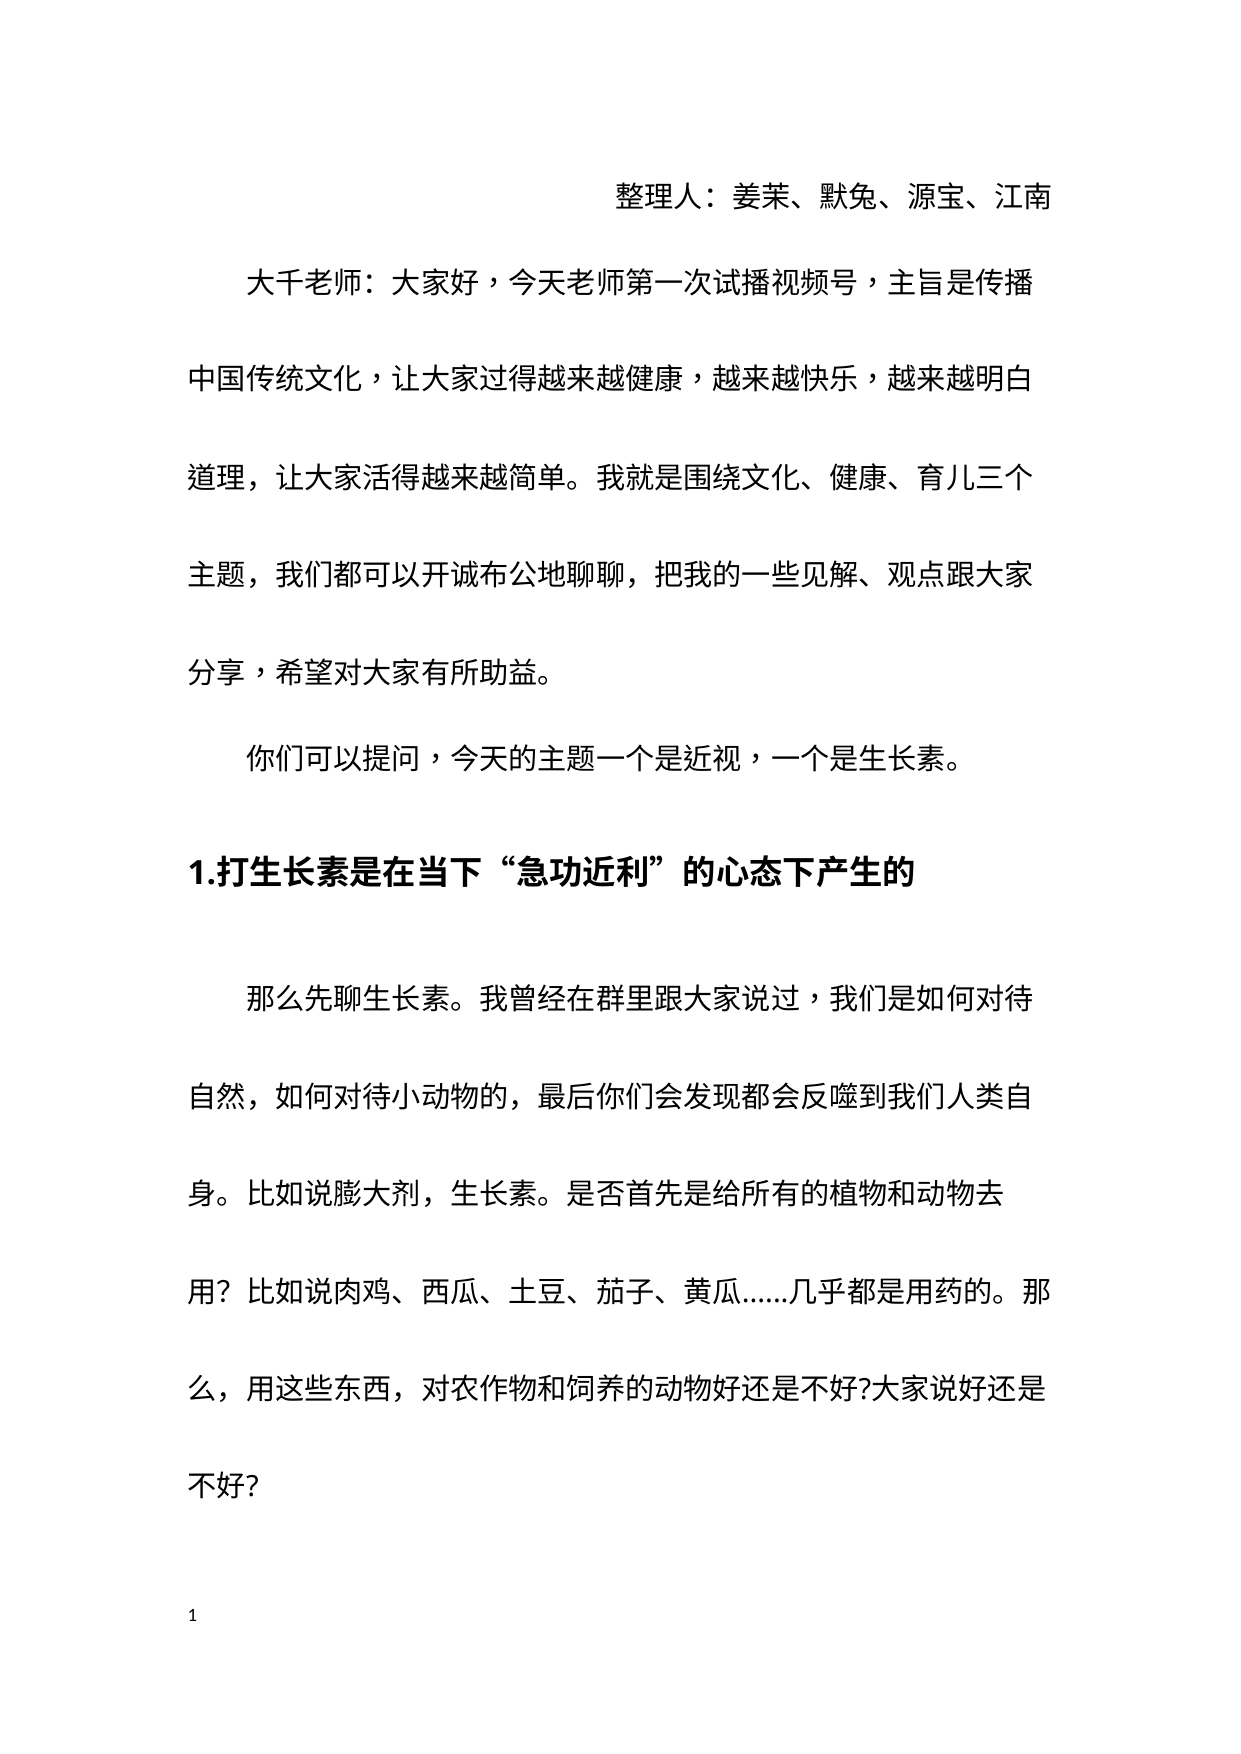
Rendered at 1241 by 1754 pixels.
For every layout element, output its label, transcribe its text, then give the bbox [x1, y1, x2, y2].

text 那么先聊生长素。我曾经在群里跟大家说过，我们是如何对待自然，如何对待小动物的，最后你们会发现都会反噬到我们人类自身。比如说膨大剂，生长素。是否首先是给所有的植物和动物去用？比如说肉鸡、西瓜、土豆、茄子、黄瓜......几乎都是用药的。那么，用这些东西，对农作物和饲养的动物好还是不好?大家说好还是不好? [187, 965, 1053, 1517]
text 大千老师：大家好，今天老师第一次试播视频号，主旨是传播中国传统文化，让大家过得越来越健康，越来越快乐，越来越明白道理，让大家活得越来越简单。我就是围绕文化、健康、育儿三个主题，我们都可以开诚布公地聊聊，把我的一些见解、观点跟大家分享，希望对大家有所助益。 [187, 248, 1053, 703]
text 你们可以提问，今天的主题一个是近视，一个是生长素。 [187, 724, 1053, 789]
subtitle 1.打生长素是在当下“急功近利”的心态下产生的 [187, 837, 1053, 902]
text 整理人：姜茉、默兔、源宝、江南 [187, 162, 1053, 227]
